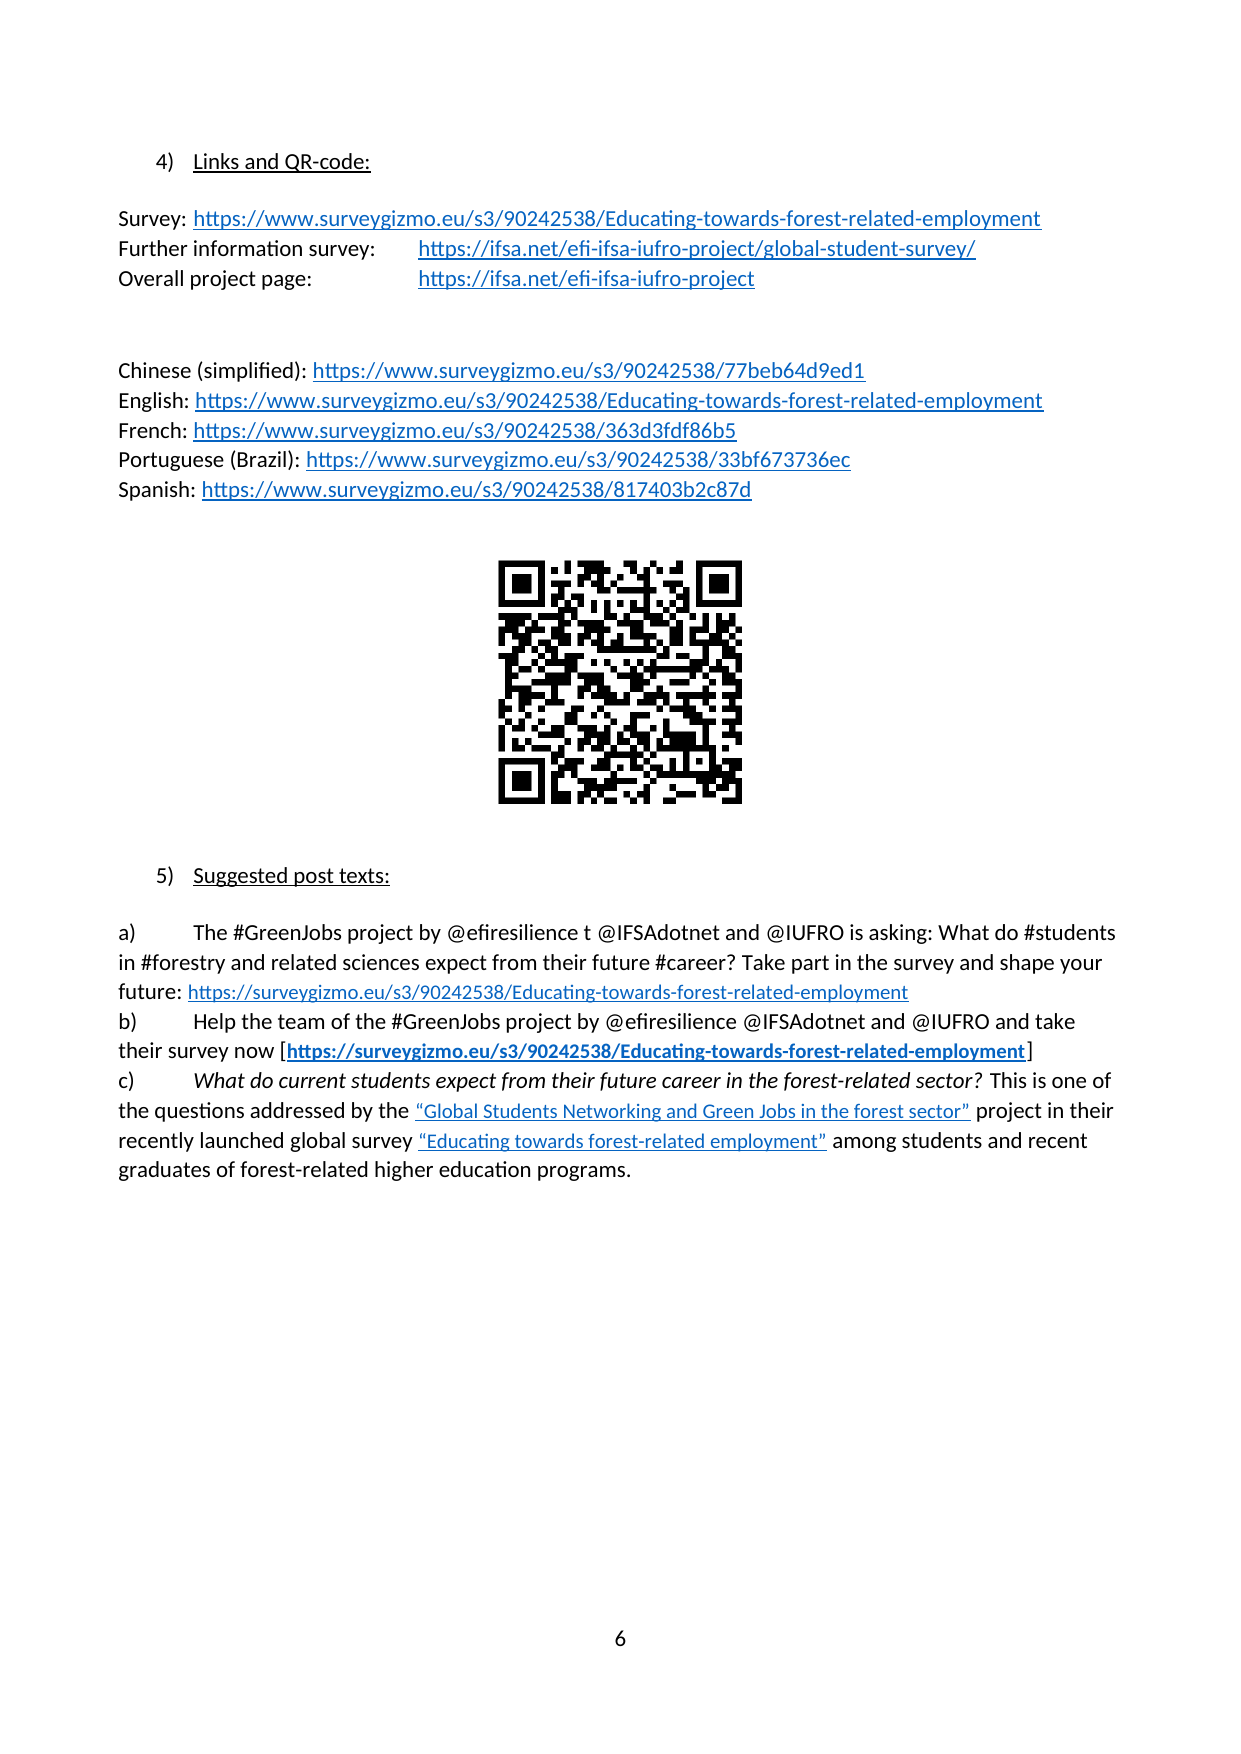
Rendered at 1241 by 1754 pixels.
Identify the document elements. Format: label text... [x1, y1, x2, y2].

text Portuguese (Brazil): https://www.surveygizmo.eu/s3/90242538/33bf673736ec [118, 446, 1122, 474]
subtitle Links and QR-code: [156, 147, 1122, 175]
text Survey: https://www.surveygizmo.eu/s3/90242538/Educating-towards-forest-related-employment Further information survey: https://ifsa.net/efi-ifsa-iufro-project/global-student-survey/ Overall project page: https://ifsa.net/efi-ifsa-iufro-project [118, 204, 1122, 292]
subtitle Suggested post texts: [156, 861, 1122, 889]
text Spanish: https://www.surveygizmo.eu/s3/90242538/817403b2c87d [118, 475, 1122, 503]
picture [472, 534, 768, 830]
text English: https://www.surveygizmo.eu/s3/90242538/Educating-towards-forest-related-employment [118, 386, 1122, 414]
list Help the team of the #GreenJobs project by @efiresilience @IFSAdotnet and @IUFRO and take their survey now [https://surveygizmo.eu/s3/90242538/Educating-towards-forest-related-employment] [118, 1007, 1122, 1065]
list What do current students expect from their future career in the forest-related sector? This is one of the questions addressed by the “Global Students Networking and Green Jobs in the forest sector” project in their recently launched global survey “Educating towards forest-related employment” among students and recent graduates of forest-related higher education programs. [118, 1066, 1122, 1183]
text Chinese (simplified): https://www.surveygizmo.eu/s3/90242538/77beb64d9ed1 [118, 357, 1122, 384]
text French: https://www.surveygizmo.eu/s3/90242538/363d3fdf86b5 [118, 416, 1122, 444]
list The #GreenJobs project by @efiresilience t @IFSAdotnet and @IUFRO is asking: What do #students in #forestry and related sciences expect from their future #career? Take part in the survey and shape your future: https://surveygizmo.eu/s3/90242538/Educating-towards-forest-related-employment [118, 918, 1122, 1005]
